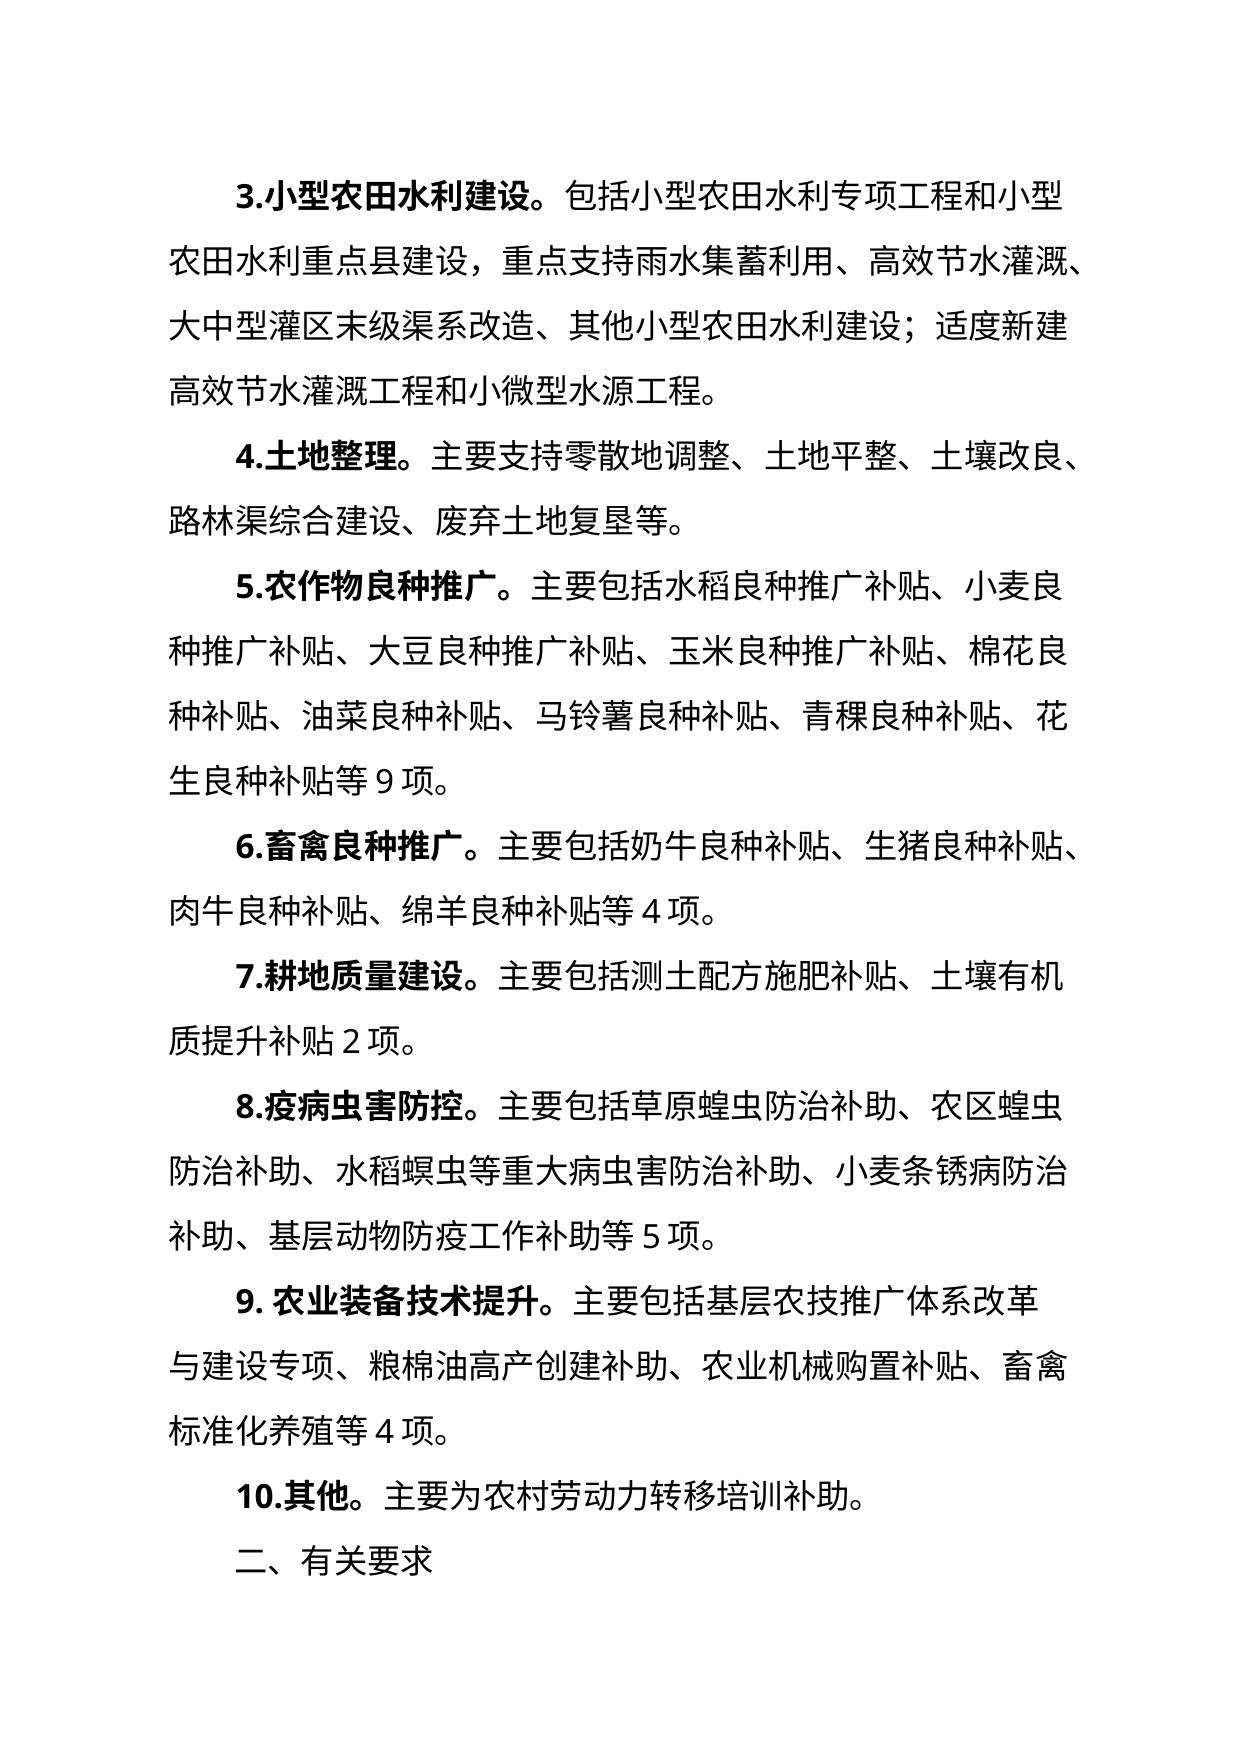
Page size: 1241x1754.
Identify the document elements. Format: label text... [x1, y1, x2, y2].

text 7.耕地质量建设。主要包括测土配方施肥补贴、土壤有机质提升补贴2项。 [168, 942, 1072, 1072]
text 3.小型农田水利建设。包括小型农田水利专项工程和小型农田水利重点县建设，重点支持雨水集蓄利用、高效节水灌溉、大中型灌区末级渠系改造、其他小型农田水利建设；适度新建高效节水灌溉工程和小微型水源工程。 [168, 162, 1072, 422]
text 8.疫病虫害防控。主要包括草原蝗虫防治补助、农区蝗虫防治补助、水稻螟虫等重大病虫害防治补助、小麦条锈病防治补助、基层动物防疫工作补助等5项。 [168, 1072, 1072, 1267]
text 10.其他。主要为农村劳动力转移培训补助。 [168, 1462, 1072, 1527]
text 6.畜禽良种推广。主要包括奶牛良种补贴、生猪良种补贴、肉牛良种补贴、绵羊良种补贴等4项。 [168, 812, 1072, 942]
text 4.土地整理。主要支持零散地调整、土地平整、土壤改良、路林渠综合建设、废弃土地复垦等。 [168, 422, 1072, 552]
text 5.农作物良种推广。主要包括水稻良种推广补贴、小麦良种推广补贴、大豆良种推广补贴、玉米良种推广补贴、棉花良种补贴、油菜良种补贴、马铃薯良种补贴、青稞良种补贴、花生良种补贴等9项。 [168, 552, 1072, 812]
text 9. 农业装备技术提升。主要包括基层农技推广体系改革与建设专项、粮棉油高产创建补助、农业机械购置补贴、畜禽标准化养殖等4项。 [168, 1267, 1072, 1462]
text 二、有关要求 [168, 1527, 1072, 1592]
